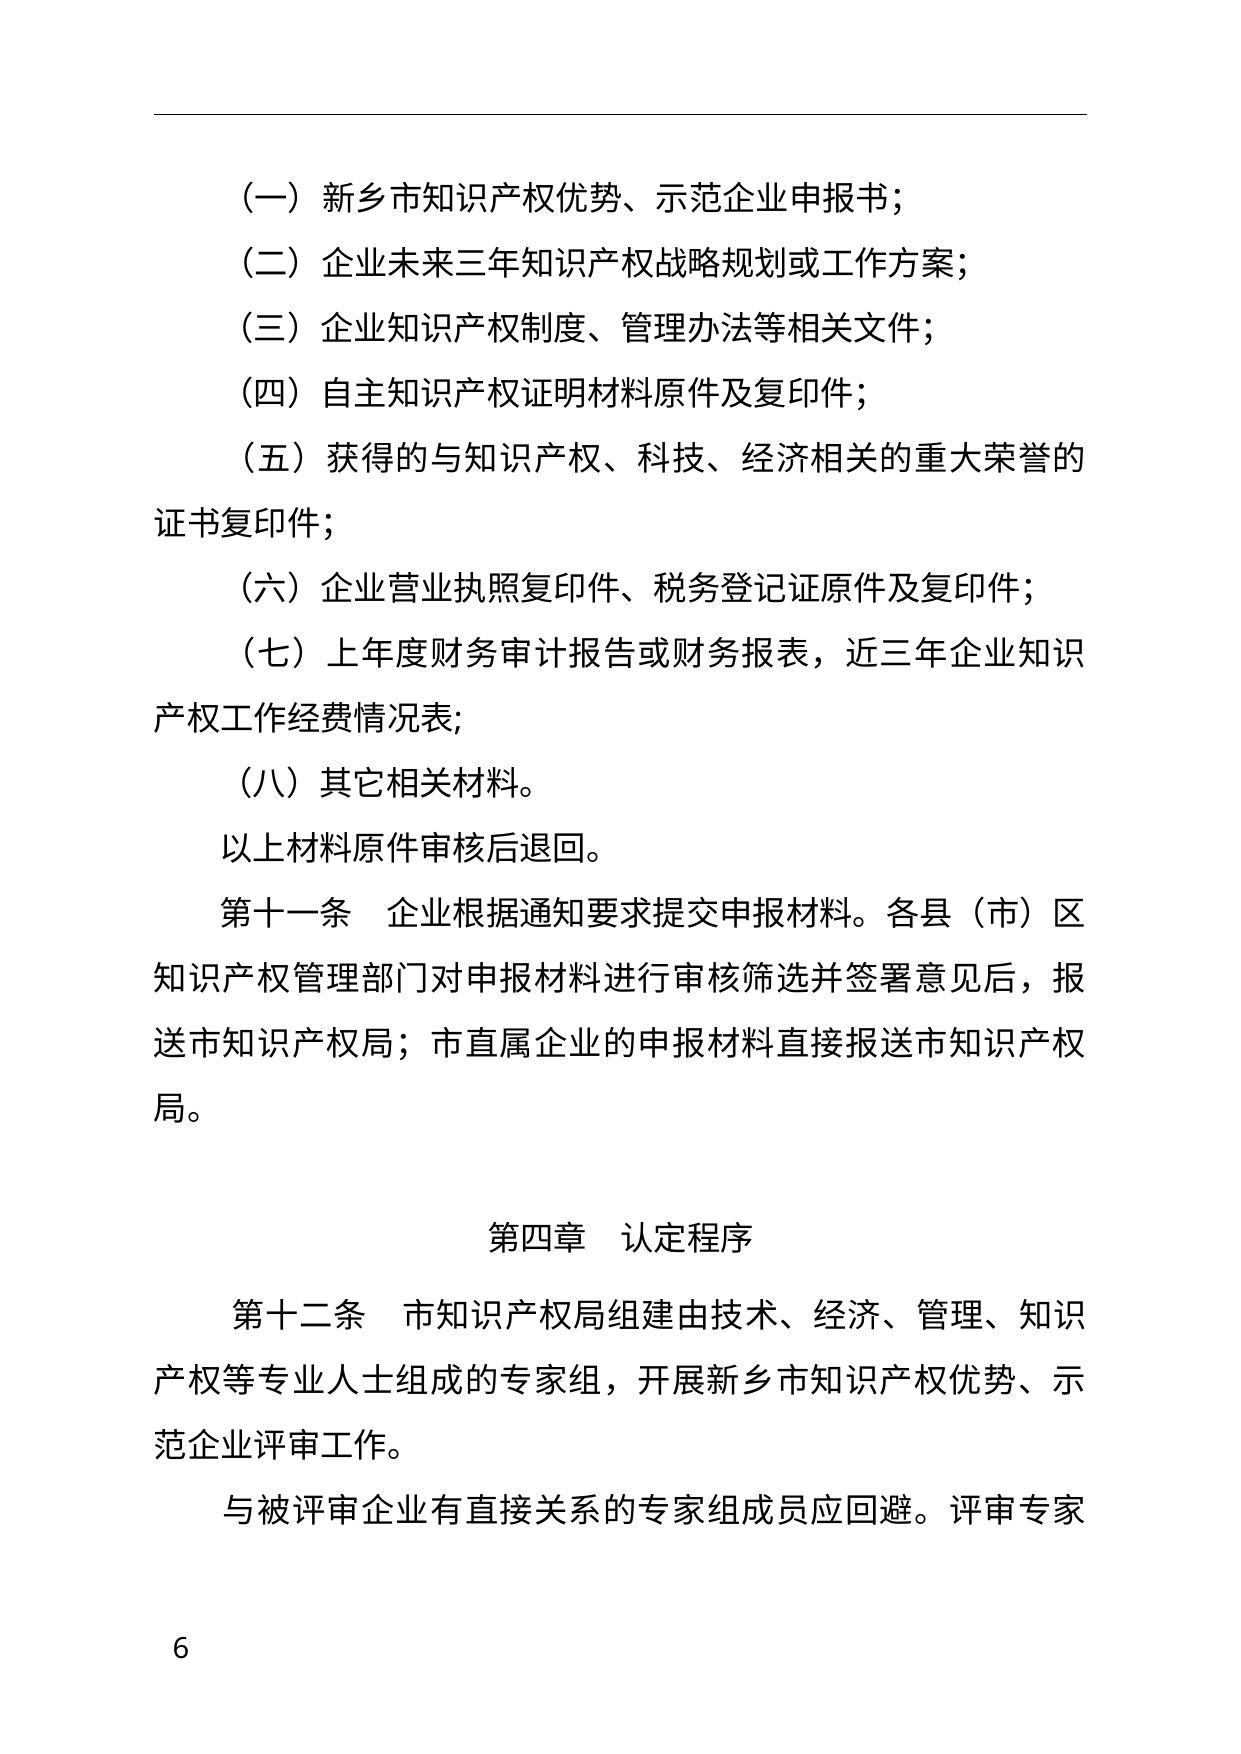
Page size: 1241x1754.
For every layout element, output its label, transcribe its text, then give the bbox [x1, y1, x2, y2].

text （六）企业营业执照复印件、税务登记证原件及复印件； [153, 553, 1087, 618]
text （七）上年度财务审计报告或财务报表，近三年企业知识产权工作经费情况表; [153, 618, 1087, 748]
text （二）企业未来三年知识产权战略规划或工作方案； [221, 228, 1087, 293]
text 第十一条 企业根据通知要求提交申报材料。各县（市）区知识产权管理部门对申报材料进行审核筛选并签署意见后，报送市知识产权局；市直属企业的申报材料直接报送市知识产权局。 [153, 878, 1087, 1138]
text 以上材料原件审核后退回。 [153, 813, 1087, 878]
text （三）企业知识产权制度、管理办法等相关文件； [153, 293, 1087, 358]
text 第四章 认定程序 [153, 1203, 1087, 1268]
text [153, 1476, 1087, 1541]
text （四）自主知识产权证明材料原件及复印件； [153, 358, 1087, 423]
text （八）其它相关材料。 [153, 748, 1087, 813]
text （五）获得的与知识产权、科技、经济相关的重大荣誉的证书复印件； [153, 423, 1087, 553]
list 新乡市知识产权优势、示范企业申报书； [221, 163, 1087, 228]
text 第十二条 市知识产权局组建由技术、经济、管理、知识产权等专业人士组成的专家组，开展新乡市知识产权优势、示范企业评审工作。 [153, 1281, 1087, 1476]
